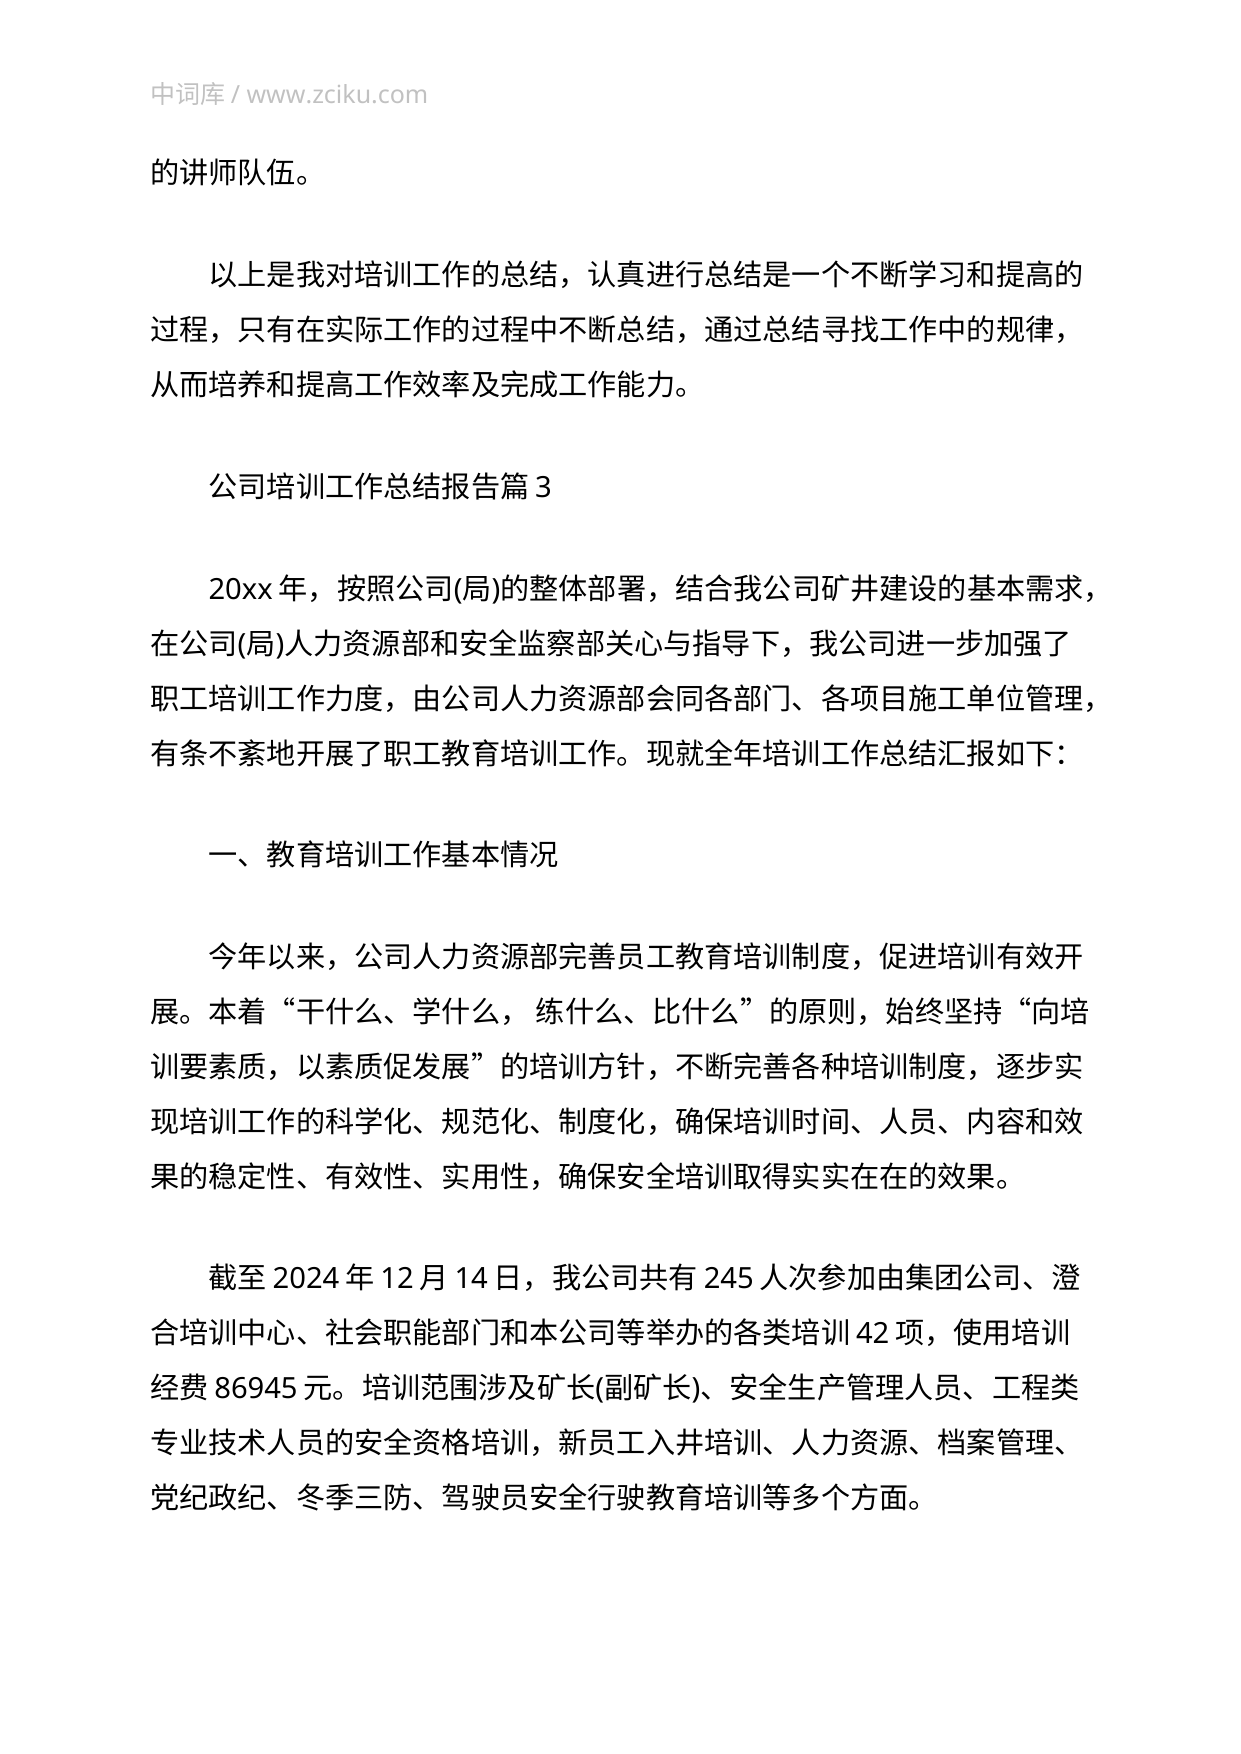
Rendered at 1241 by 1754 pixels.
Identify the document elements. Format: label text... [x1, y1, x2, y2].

text 以上是我对培训工作的总结，认真进行总结是一个不断学习和提高的过程，只有在实际工作的过程中不断总结，通过总结寻找工作中的规律，从而培养和提高工作效率及完成工作能力。 [150, 252, 1090, 404]
text 20xx年，按照公司(局)的整体部署，结合我公司矿井建设的基本需求，在公司(局)人力资源部和安全监察部关心与指导下，我公司进一步加强了职工培训工作力度，由公司人力资源部会同各部门、各项目施工单位管理，有条不紊地开展了职工教育培训工作。现就全年培训工作总结汇报如下： [150, 565, 1090, 772]
text 今年以来，公司人力资源部完善员工教育培训制度，促进培训有效开展。本着“干什么、学什么， 练什么、比什么”的原则，始终坚持“向培训要素质，以素质促发展”的培训方针，不断完善各种培训制度，逐步实现培训工作的科学化、规范化、制度化，确保培训时间、人员、内容和效果的稳定性、有效性、实用性，确保安全培训取得实实在在的效果。 [150, 934, 1090, 1196]
text 一、教育培训工作基本情况 [150, 832, 1090, 874]
text 截至2024年12月14日，我公司共有245人次参加由集团公司、澄合培训中心、社会职能部门和本公司等举办的各类培训42项，使用培训经费86945元。培训范围涉及矿长(副矿长)、安全生产管理人员、工程类专业技术人员的安全资格培训，新员工入井培训、人力资源、档案管理、党纪政纪、冬季三防、驾驶员安全行驶教育培训等多个方面。 [150, 1255, 1090, 1517]
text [150, 150, 1090, 192]
text 公司培训工作总结报告篇3 [150, 463, 1090, 506]
